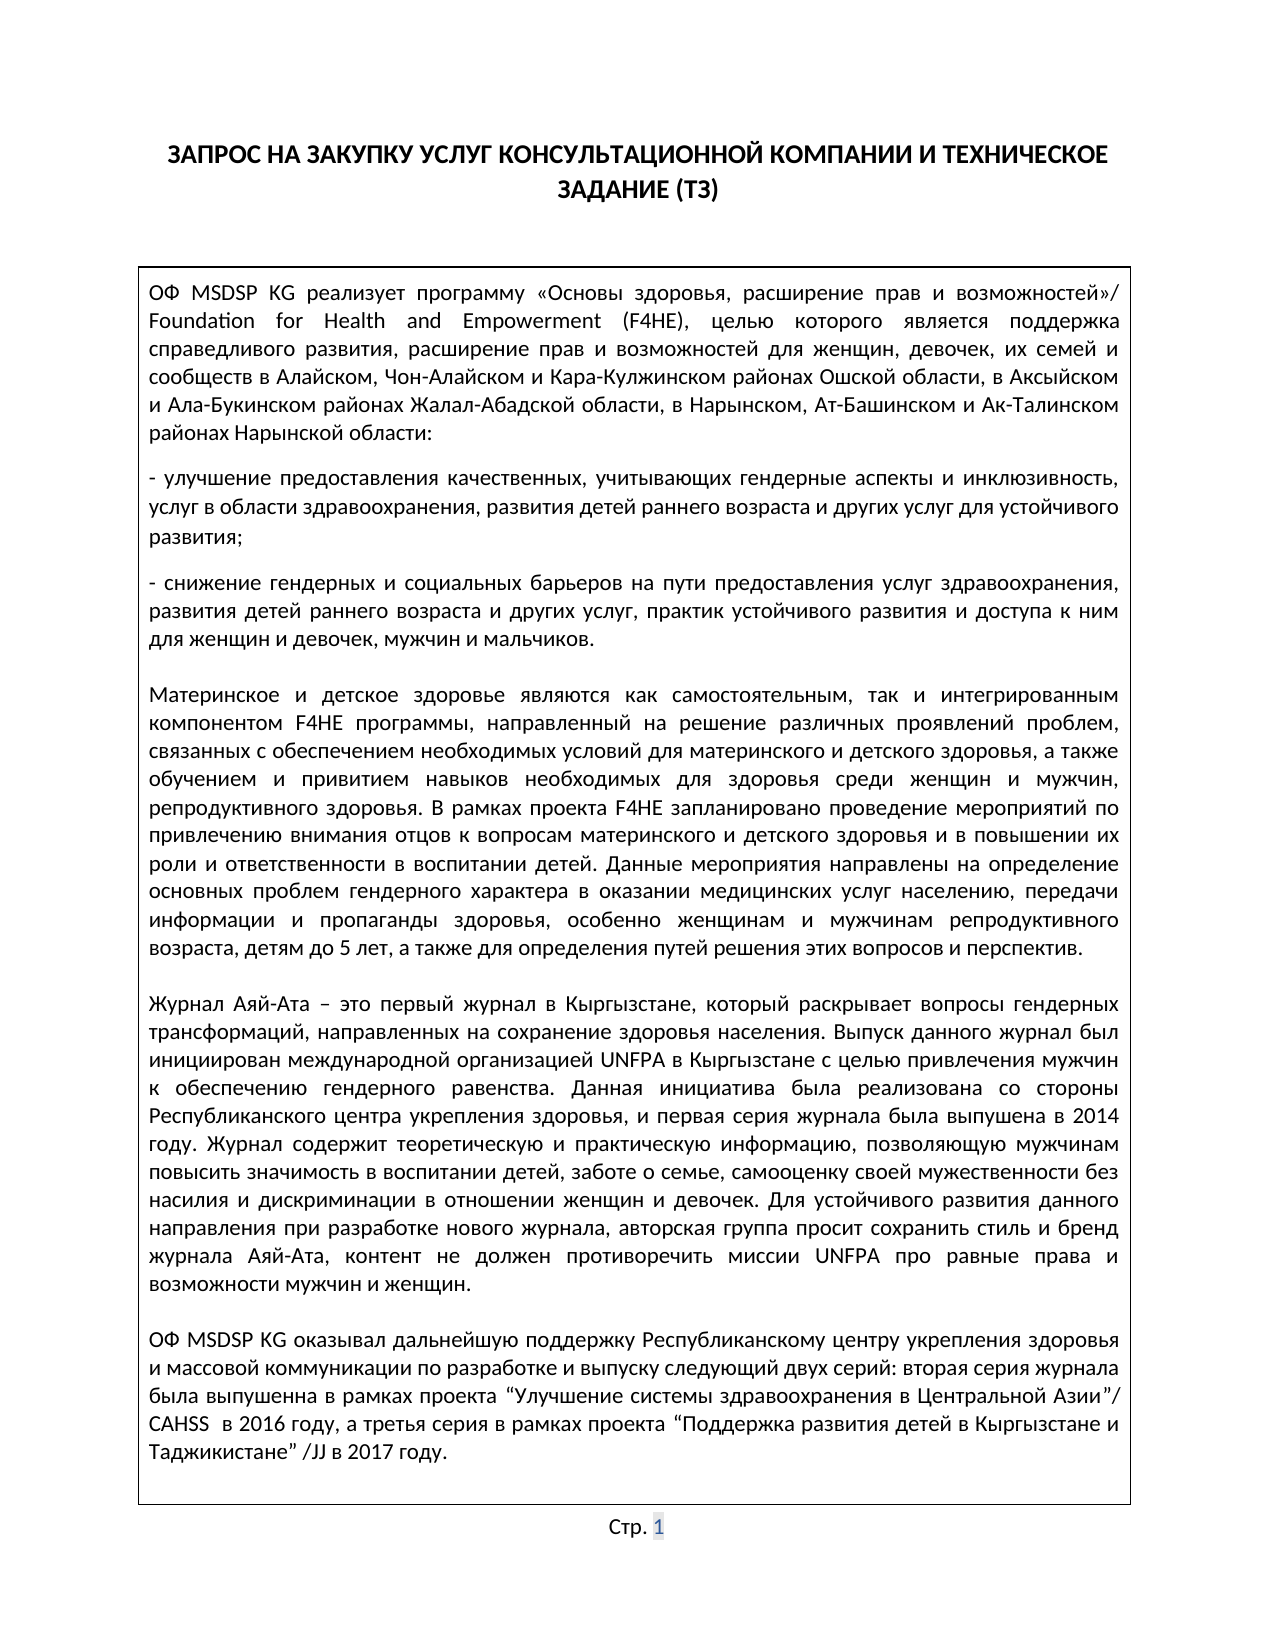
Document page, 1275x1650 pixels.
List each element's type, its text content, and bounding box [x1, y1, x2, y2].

table_header ОФ MSDSP KG реализует программу «Основы здоровья, расширение прав и возможностей»/ Foundation for Health and Empowerment (F4HE), целью которого является поддержка справедливого развития, расширение прав и возможностей для женщин, девочек, их семей и сообществ в Алайском, Чон-Алайском и Кара-Кулжинском районах Ошской области, в Аксыйском и Ала-Букинском районах Жалал-Абадской области, в Нарынском, Ат-Башинском и Ак-Талинском районах Нарынской области: - улучшение предоставления качественных, учитывающих гендерные аспекты и инклюзивность, услуг в области здравоохранения, развития детей раннего возраста и других услуг для устойчивого развития; - снижение гендерных и социальных барьеров на пути предоставления услуг здравоохранения, развития детей раннего возраста и других услуг, практик устойчивого развития и доступа к ним для женщин и девочек, мужчин и мальчиков. Материнское и детское здоровье являются как самостоятельным, так и интегрированным компонентом F4HE программы, направленный на решение различных проявлений проблем, связанных с обеспечением необходимых условий для материнского и детского здоровья, а также обучением и привитием навыков необходимых для здоровья среди женщин и мужчин, репродуктивного здоровья. В рамках проекта F4HE запланировано проведение мероприятий по привлечению внимания отцов к вопросам материнского и детского здоровья и в повышении их роли и ответственности в воспитании детей. Данные мероприятия направлены на определение основных проблем гендерного характера в оказании медицинских услуг населению, передачи информации и пропаганды здоровья, особенно женщинам и мужчинам репродуктивного возраста, детям до 5 лет, а также для определения путей решения этих вопросов и перспектив. Журнал Аяй-Ата – это первый журнал в Кыргызстане, который раскрывает вопросы гендерных трансформаций, направленных на сохранение здоровья населения. Выпуск данного журнал был инициирован международной организацией UNFPA в Кыргызстане с целью привлечения мужчин к обеспечению гендерного равенства. Данная инициатива была реализована со стороны Республиканского центра укрепления здоровья, и первая серия журнала была выпушена в 2014 году. Журнал содержит теоретическую и практическую информацию, позволяющую мужчинам повысить значимость в воспитании детей, заботе о семье, самооценку своей мужественности без насилия и дискриминации в отношении женщин и девочек. Для устойчивого развития данного направления при разработке нового журнала, авторская группа просит сохранить стиль и бренд журнала Аяй-Ата, контент не должен противоречить миссии UNFPA про равные права и возможности мужчин и женщин. ОФ MSDSP KG оказывал дальнейшую поддержку Республиканскому центру укрепления здоровья и массовой коммуникации по разработке и выпуску следующий двух серий: вторая серия журнала была выпушенна в рамках проекта “Улучшение системы здравоохранения в Центральной Азии”/ CAHSS в 2016 году, а третья серия в рамках проекта “Поддержка развития детей в Кыргызстане и Таджикистане” /JJ в 2017 году. ОФ MSDSP KG планирует оказывать дальнейшую поддержку Республиканскому центру укрепления здоровья и массовой коммуникации по разработке и выпуску следующих 4х серий журнала в рамках проекта «Основы здоровья, расширение прав и возможностей» с 2021 по 2024 года. [139, 268, 1130, 1503]
